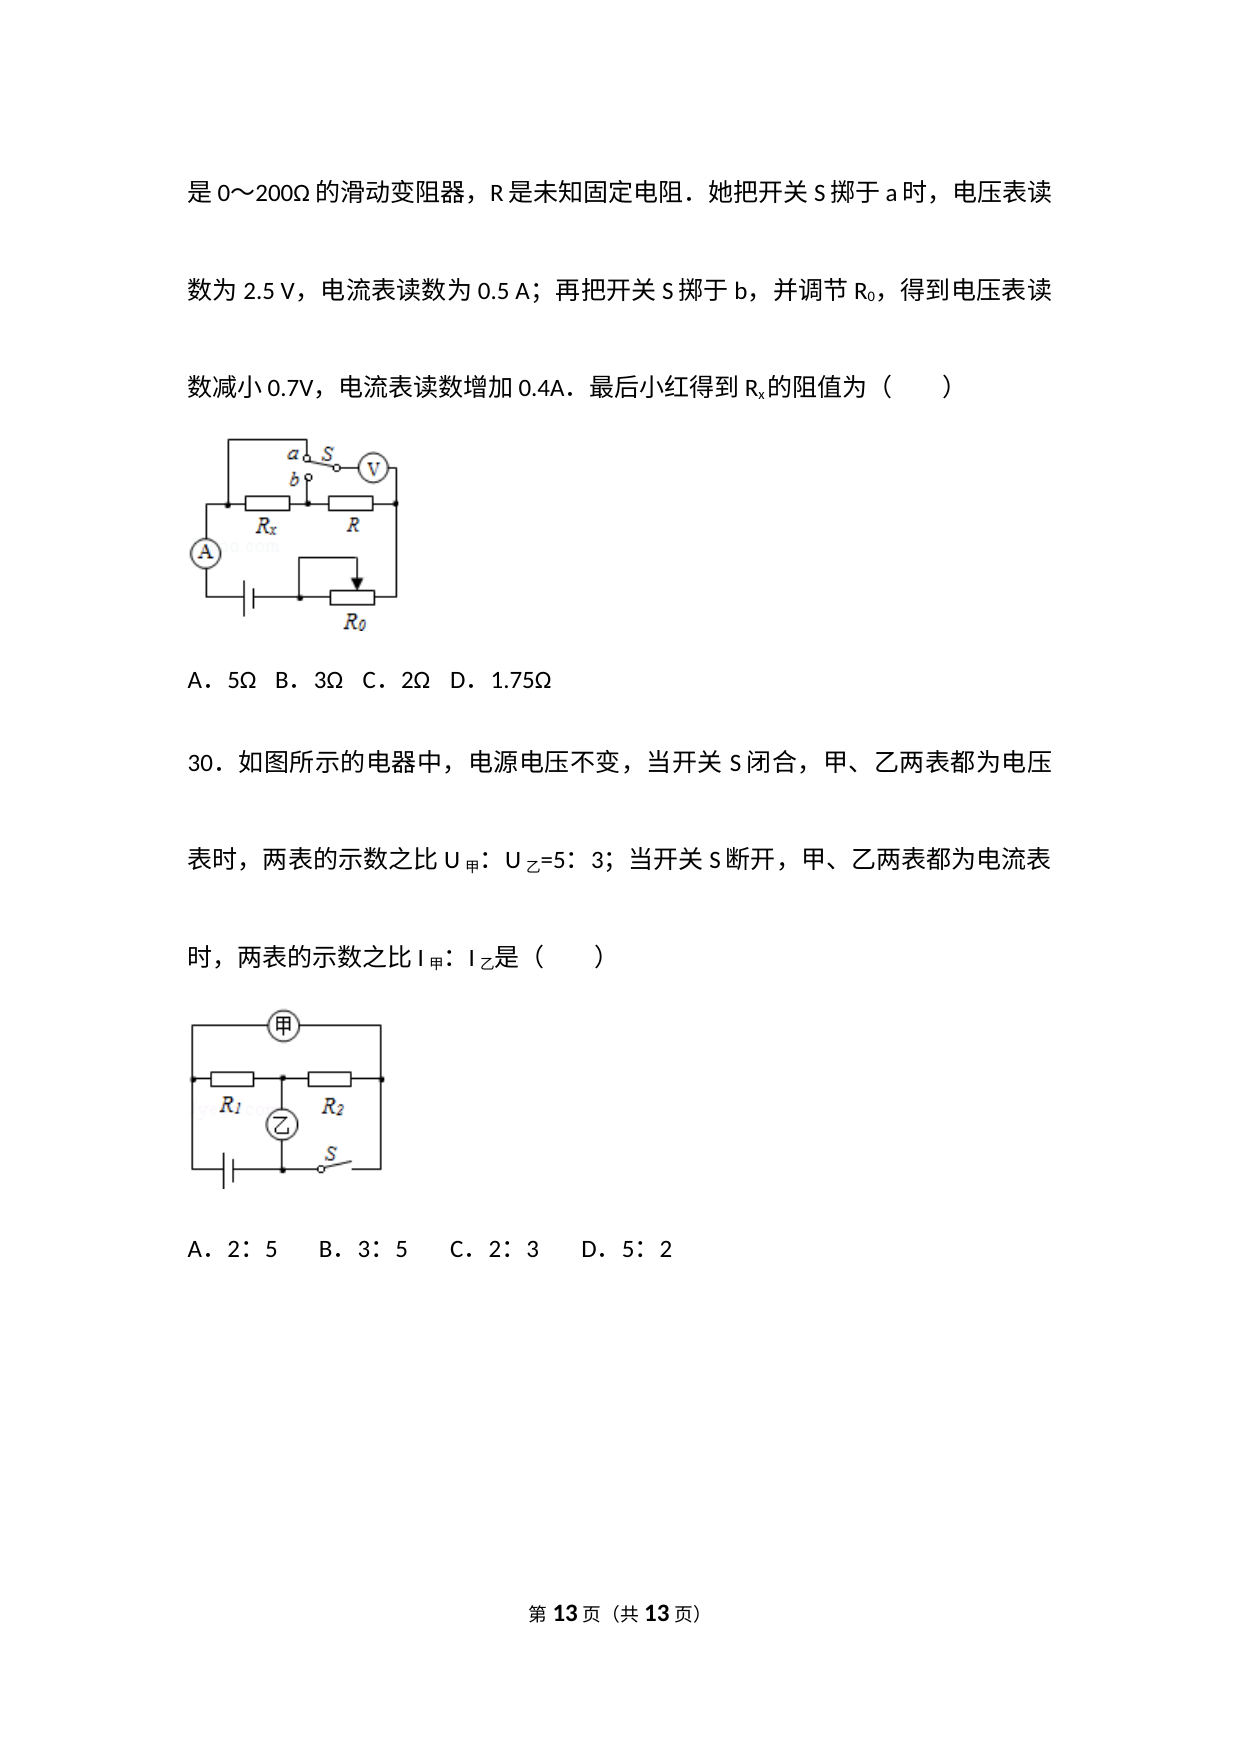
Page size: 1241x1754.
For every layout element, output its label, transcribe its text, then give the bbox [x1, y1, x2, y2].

picture [187, 436, 399, 631]
text 30．如图所示的电器中，电源电压不变，当开关S闭合，甲、乙两表都为电压表时，两表的示数之比U甲：U乙=5：3；当开关S断开，甲、乙两表都为电流表时，两表的示数之比I甲：I乙是（ ） [187, 728, 1053, 988]
picture [187, 1006, 385, 1189]
text A．5Ω B．3Ω C．2Ω D．1.75Ω [187, 645, 1053, 710]
text A．2：5 B．3：5 C．2：3 D．5：2 [187, 1214, 1053, 1279]
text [187, 158, 1053, 418]
